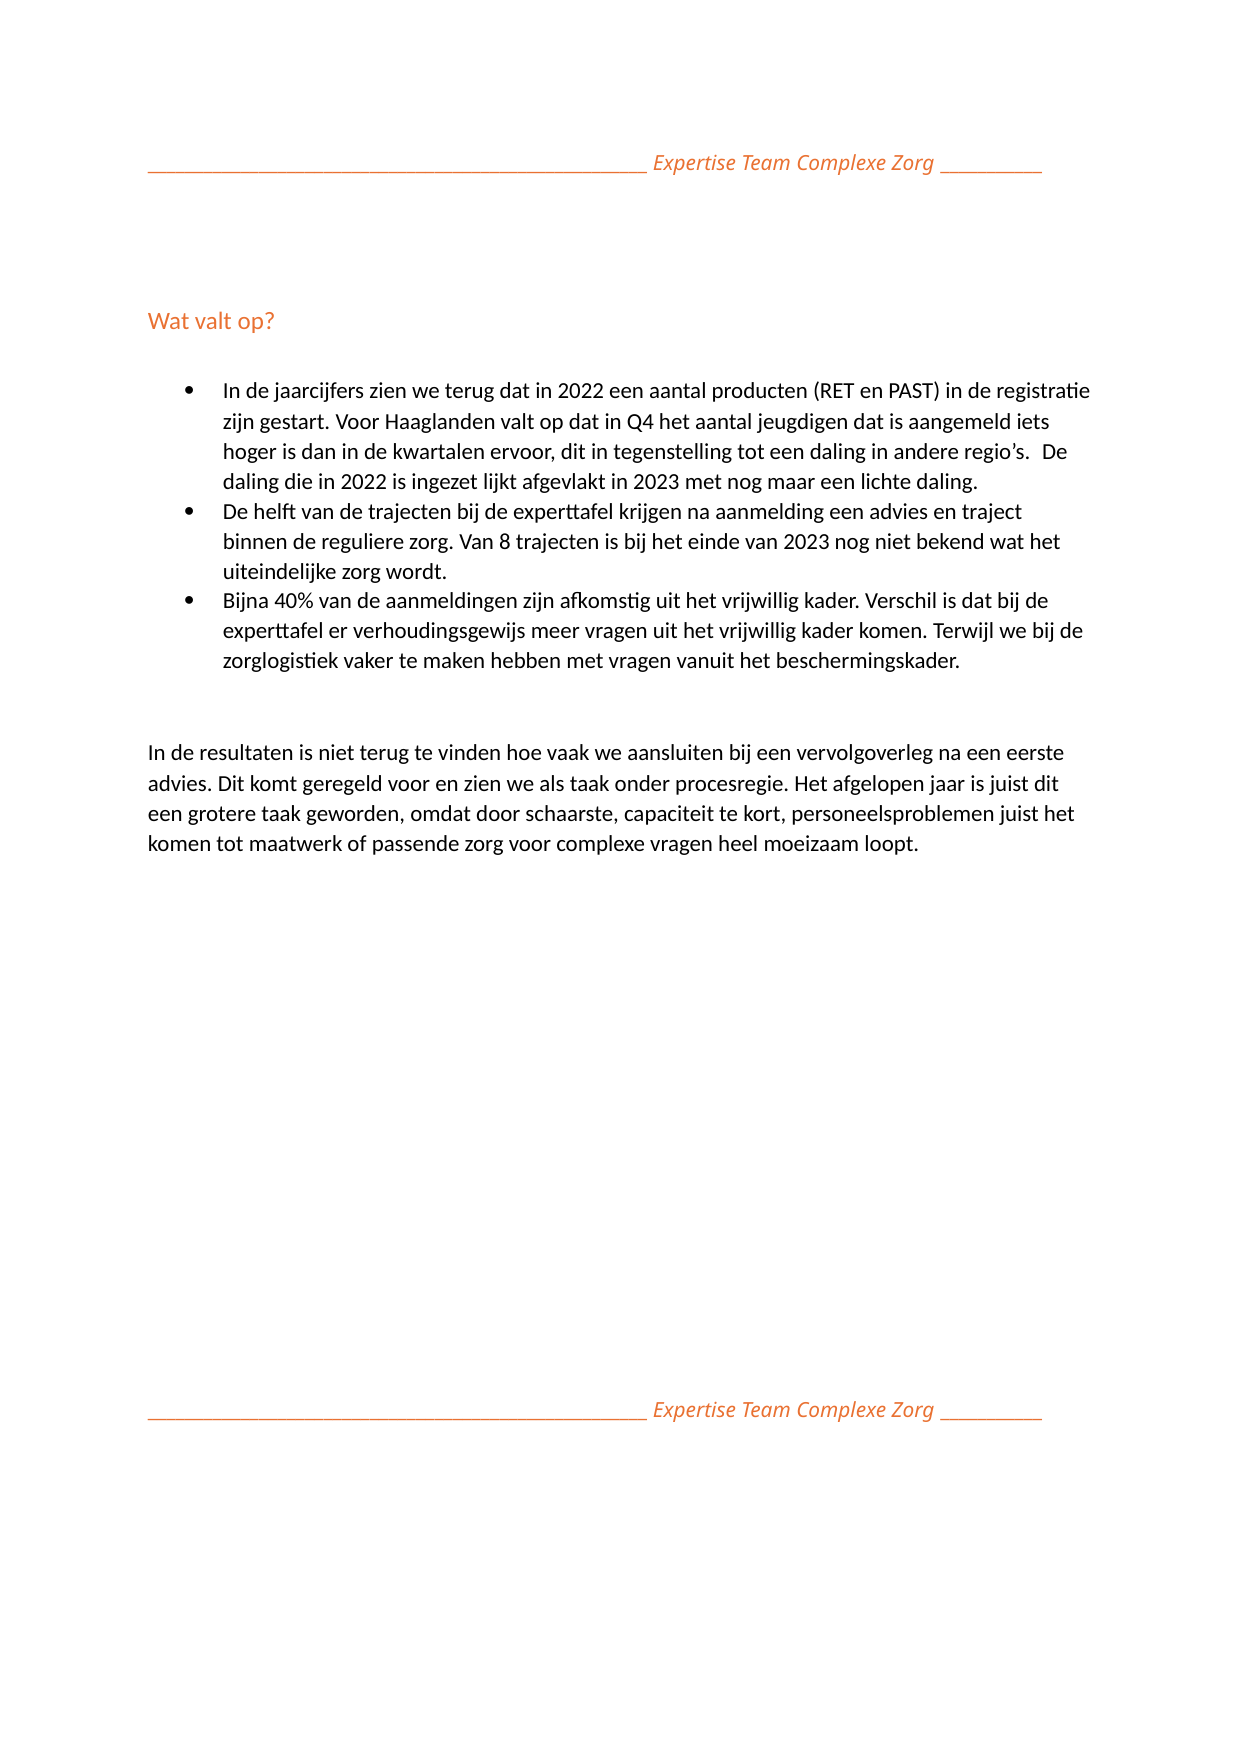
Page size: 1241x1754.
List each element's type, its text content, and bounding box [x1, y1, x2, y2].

list Bijna 40% van de aanmeldingen zijn afkomstig uit het vrijwillig kader. Verschil is dat bij de experttafel er verhoudingsgewijs meer vragen uit het vrijwillig kader komen. Terwijl we bij de zorglogistiek vaker te maken hebben met vragen vanuit het beschermingskader. [185, 586, 1093, 674]
list In de jaarcijfers zien we terug dat in 2022 een aantal producten (RET en PAST) in de registratie zijn gestart. Voor Haaglanden valt op dat in Q4 het aantal jeugdigen dat is aangemeld iets hoger is dan in de kwartalen ervoor, dit in tegenstelling tot een daling in andere regio’s. De daling die in 2022 is ingezet lijkt afgevlakt in 2023 met nog maar een lichte daling. [185, 377, 1093, 495]
subtitle Wat valt op? [148, 305, 1093, 336]
text In de resultaten is niet terug te vinden hoe vaak we aansluiten bij een vervolgoverleg na een eerste advies. Dit komt geregeld voor en zien we als taak onder procesregie. Het afgelopen jaar is juist dit een grotere taak geworden, omdat door schaarste, capaciteit te kort, personeelsproblemen juist het komen tot maatwerk of passende zorg voor complexe vragen heel moeizaam loopt. [148, 738, 1093, 857]
list De helft van de trajecten bij de experttafel krijgen na aanmelding een advies en traject binnen de reguliere zorg. Van 8 trajecten is bij het einde van 2023 nog niet bekend wat het uiteindelijke zorg wordt. [185, 497, 1093, 585]
text ______________________________________________________ Expertise Team Complexe Zorg ___________ [148, 1395, 1093, 1424]
text ______________________________________________________ Expertise Team Complexe Zorg ___________ [148, 148, 1093, 176]
